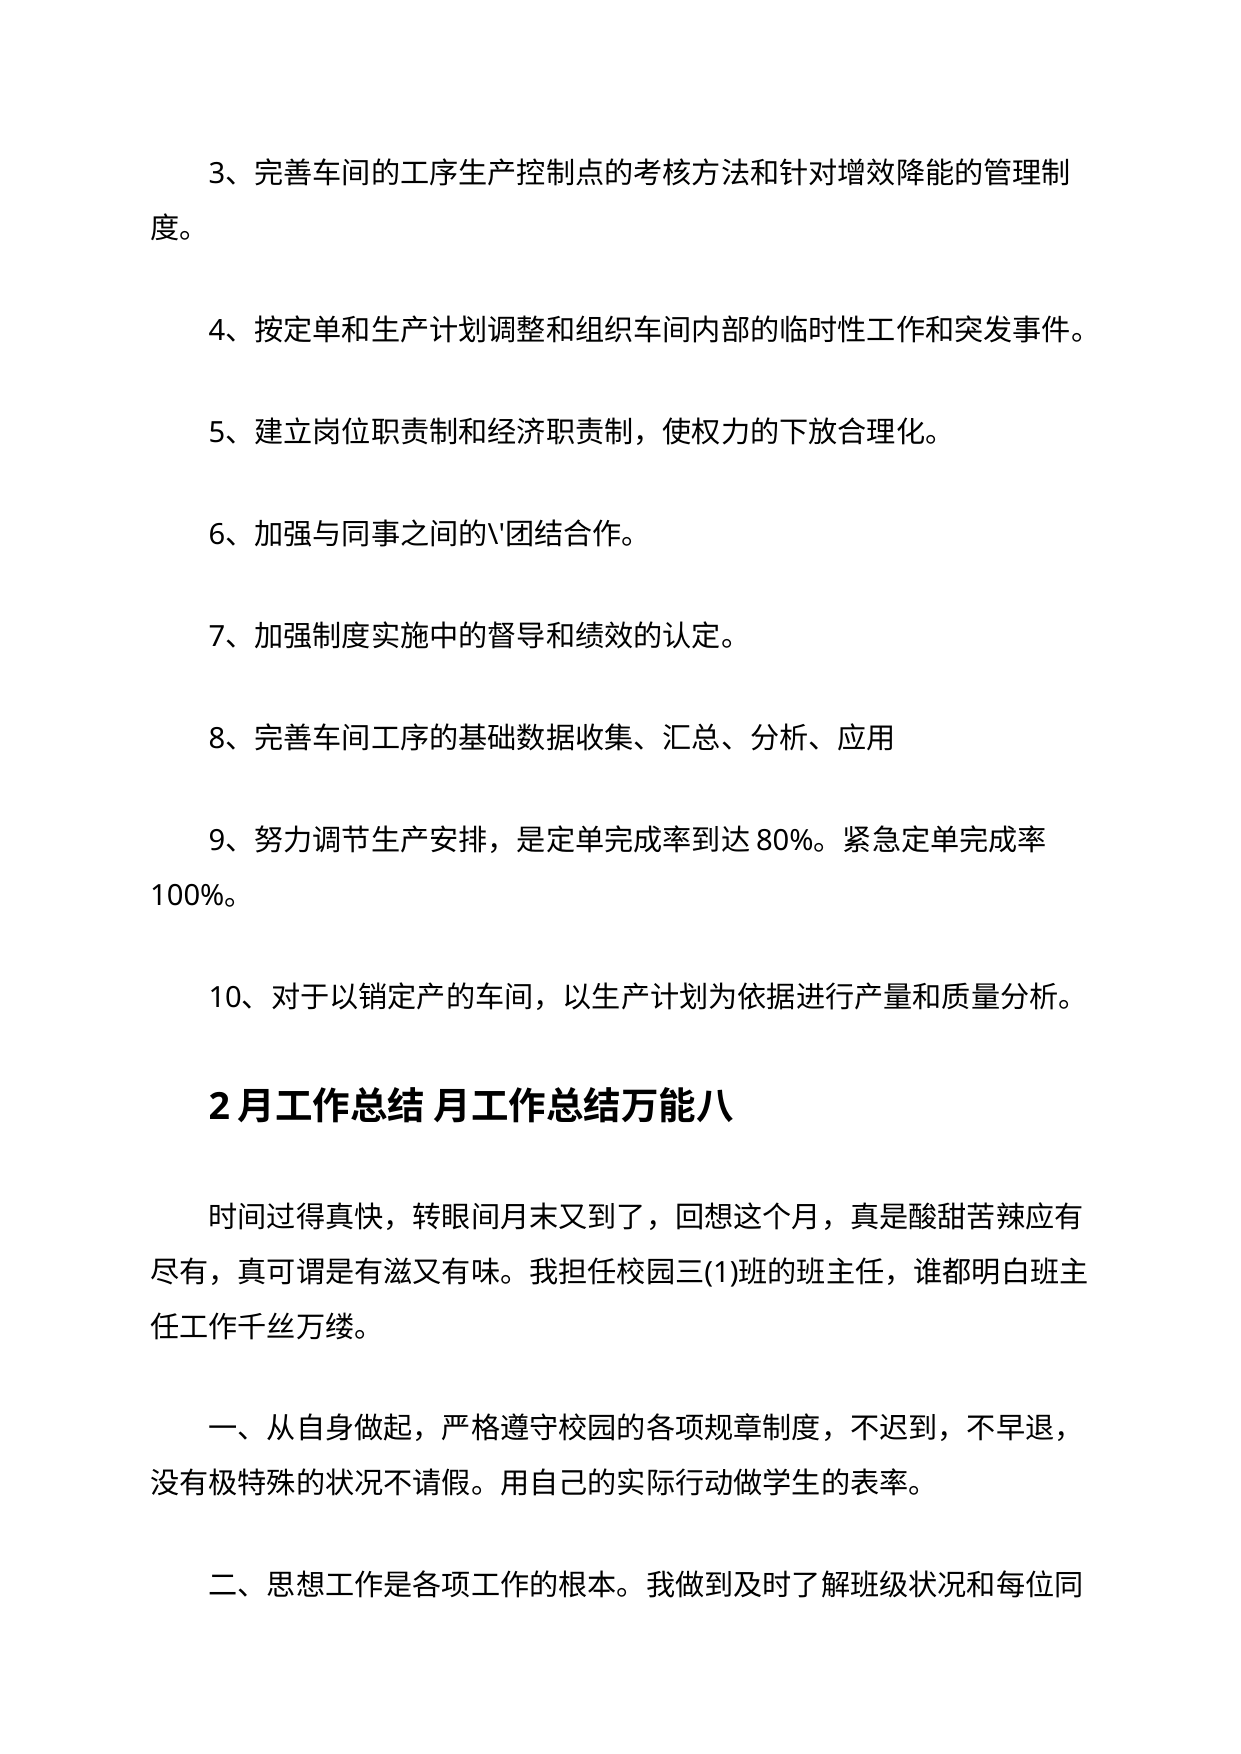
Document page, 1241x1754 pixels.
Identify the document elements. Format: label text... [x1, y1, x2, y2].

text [150, 1562, 1090, 1604]
text 6、加强与同事之间的\'团结合作。 [150, 511, 1090, 553]
text 8、完善车间工序的基础数据收集、汇总、分析、应用 [150, 715, 1090, 757]
text 5、建立岗位职责制和经济职责制，使权力的下放合理化。 [150, 409, 1090, 451]
text 2月工作总结 月工作总结万能八 [150, 1076, 1090, 1130]
text 时间过得真快，转眼间月末又到了，回想这个月，真是酸甜苦辣应有尽有，真可谓是有滋又有味。我担任校园三(1)班的班主任，谁都明白班主任工作千丝万缕。 [150, 1193, 1090, 1345]
text 3、完善车间的工序生产控制点的考核方法和针对增效降能的管理制度。 [150, 150, 1090, 247]
text 9、努力调节生产安排，是定单完成率到达80%。紧急定单完成率100%。 [150, 817, 1090, 914]
text 4、按定单和生产计划调整和组织车间内部的临时性工作和突发事件。 [150, 307, 1090, 349]
text 7、加强制度实施中的督导和绩效的认定。 [150, 613, 1090, 655]
text 一、从自身做起，严格遵守校园的各项规章制度，不迟到，不早退，没有极特殊的状况不请假。用自己的实际行动做学生的表率。 [150, 1405, 1090, 1502]
text 10、对于以销定产的车间，以生产计划为依据进行产量和质量分析。 [150, 974, 1090, 1016]
